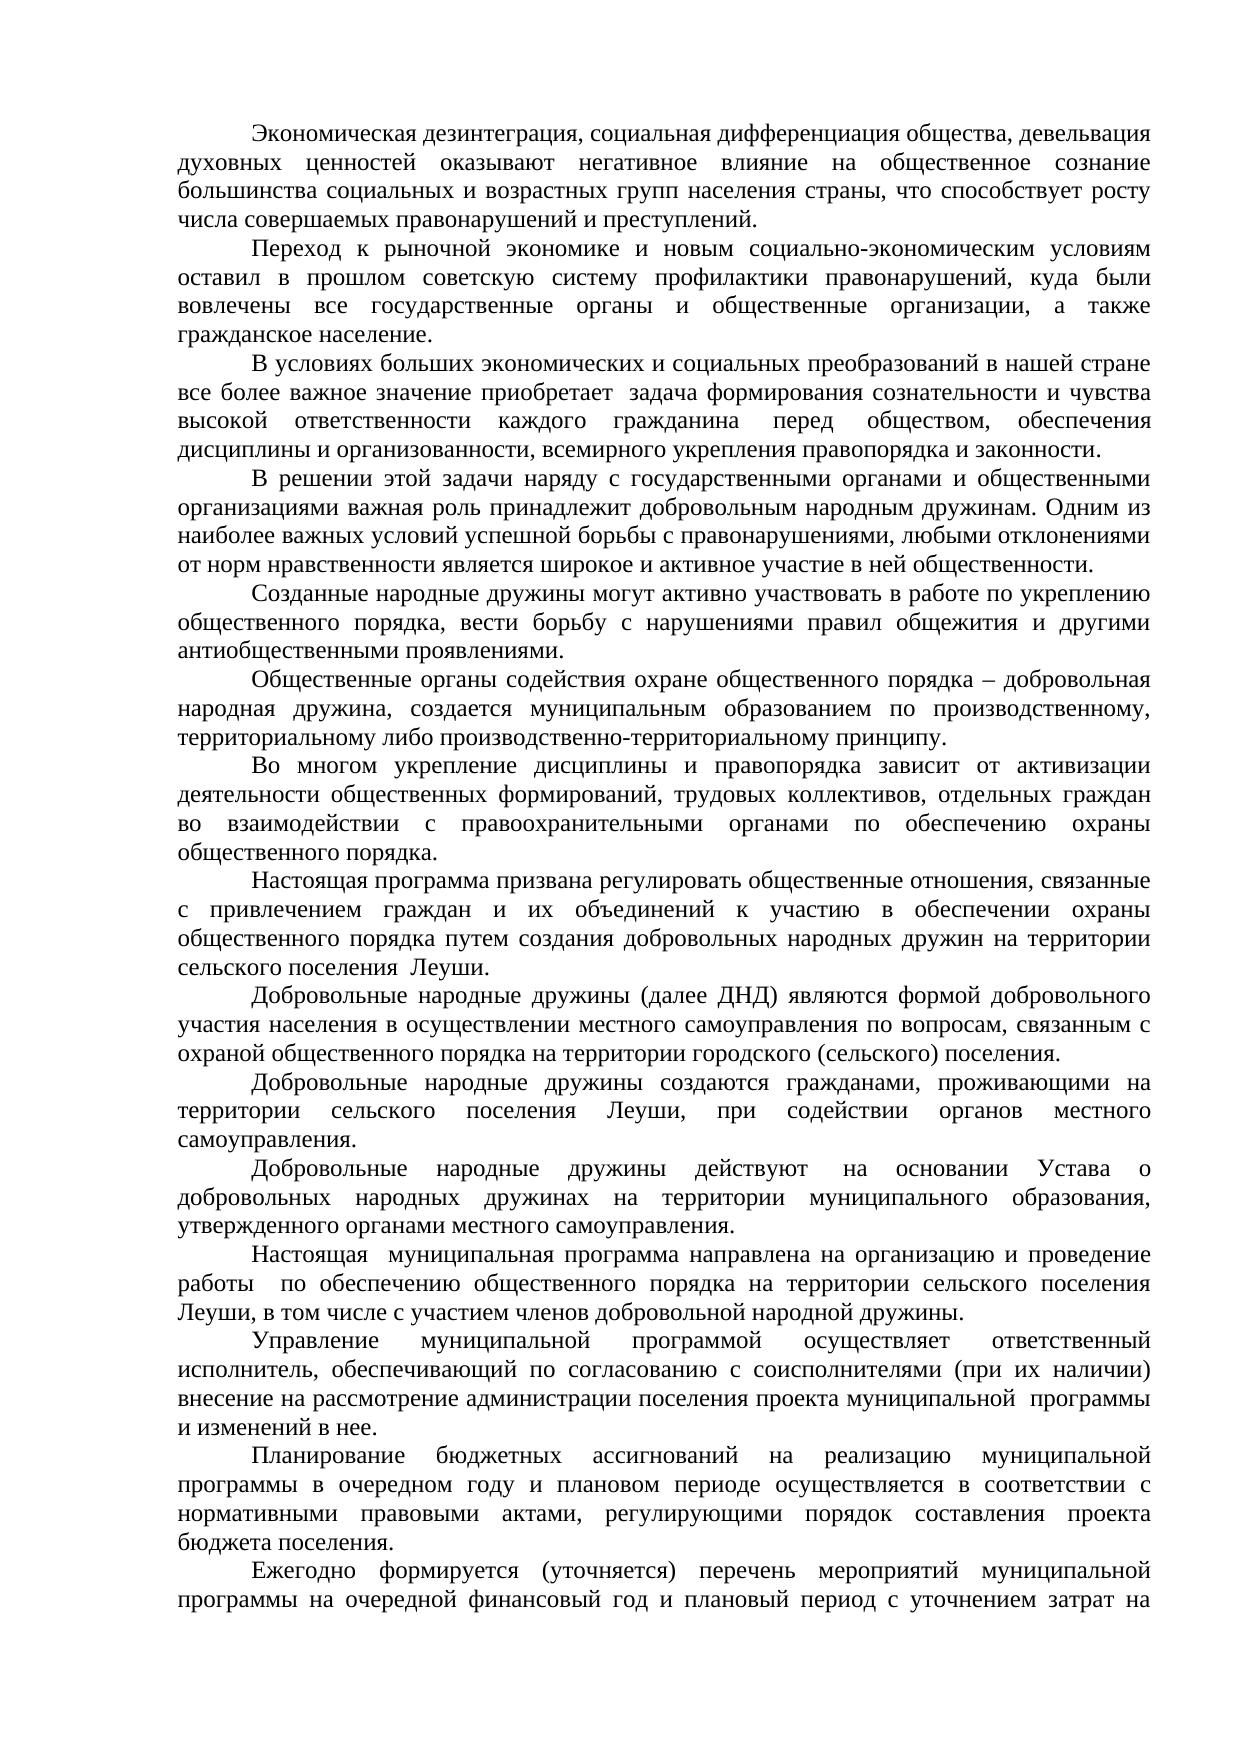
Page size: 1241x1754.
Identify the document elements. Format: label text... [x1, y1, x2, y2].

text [177, 1556, 1152, 1613]
text Планирование бюджетных ассигнований на реализацию муниципальной программы в очередном году и плановом периоде осуществляется в соответствии с нормативными правовыми актами, регулирующими порядок составления проекта бюджета поселения. [177, 1441, 1152, 1556]
text Добровольные народные дружины действуют на основании Устава о добровольных народных дружинах на территории муниципального образования, утвержденного органами местного самоуправления. [177, 1153, 1152, 1239]
text Переход к рыночной экономике и новым социально-экономическим условиям оставил в прошлом советскую систему профилактики правонарушений, куда были вовлечены все государственные органы и общественные организации, а также гражданское население. [177, 233, 1152, 348]
text Настоящая муниципальная программа направлена на организацию и проведение работы по обеспечению общественного порядка на территории сельского поселения Леуши, в том числе с участием членов добровольной народной дружины. [177, 1239, 1152, 1326]
text Созданные народные дружины могут активно участвовать в работе по укреплению общественного порядка, вести борьбу с нарушениями правил общежития и другими антиобщественными проявлениями. [177, 578, 1152, 664]
text Экономическая дезинтеграция, социальная дифференциация общества, девельвация духовных ценностей оказывают негативное влияние на общественное сознание большинства социальных и возрастных групп населения страны, что способствует росту числа совершаемых правонарушений и преступлений. [177, 118, 1152, 233]
text В решении этой задачи наряду с государственными органами и общественными организациями важная роль принадлежит добровольным народным дружинам. Одним из наиболее важных условий успешной борьбы с правонарушениями, любыми отклонениями от норм нравственности является широкое и активное участие в ней общественности. [177, 463, 1152, 578]
text Во многом укрепление дисциплины и правопорядка зависит от активизации деятельности общественных формирований, трудовых коллективов, отдельных граждан во взаимодействии с правоохранительными органами по обеспечению охраны общественного порядка. [177, 751, 1152, 866]
text Общественные органы содействия охране общественного порядка – добровольная народная дружина, создается муниципальным образованием по производственному, территориальному либо производственно-территориальному принципу. [177, 664, 1152, 751]
text Управление муниципальной программой осуществляет ответственный исполнитель, обеспечивающий по согласованию с соисполнителями (при их наличии) внесение на рассмотрение администрации поселения проекта муниципальной программы и изменений в нее. [177, 1326, 1152, 1441]
text Добровольные народные дружины создаются гражданами, проживающими на территории сельского поселения Леуши, при содействии органов местного самоуправления. [177, 1067, 1152, 1153]
text Добровольные народные дружины (далее ДНД) являются формой добровольного участия населения в осуществлении местного самоуправления по вопросам, связанным с охраной общественного порядка на территории городского (сельского) поселения. [177, 981, 1152, 1067]
text В условиях больших экономических и социальных преобразований в нашей стране все более важное значение приобретает задача формирования сознательности и чувства высокой ответственности каждого гражданина перед обществом, обеспечения дисциплины и организованности, всемирного укрепления правопорядка и законности. [177, 348, 1152, 463]
text Настоящая программа призвана регулировать общественные отношения, связанные с привлечением граждан и их объединений к участию в обеспечении охраны общественного порядка путем создания добровольных народных дружин на территории сельского поселения Леуши. [177, 866, 1152, 981]
